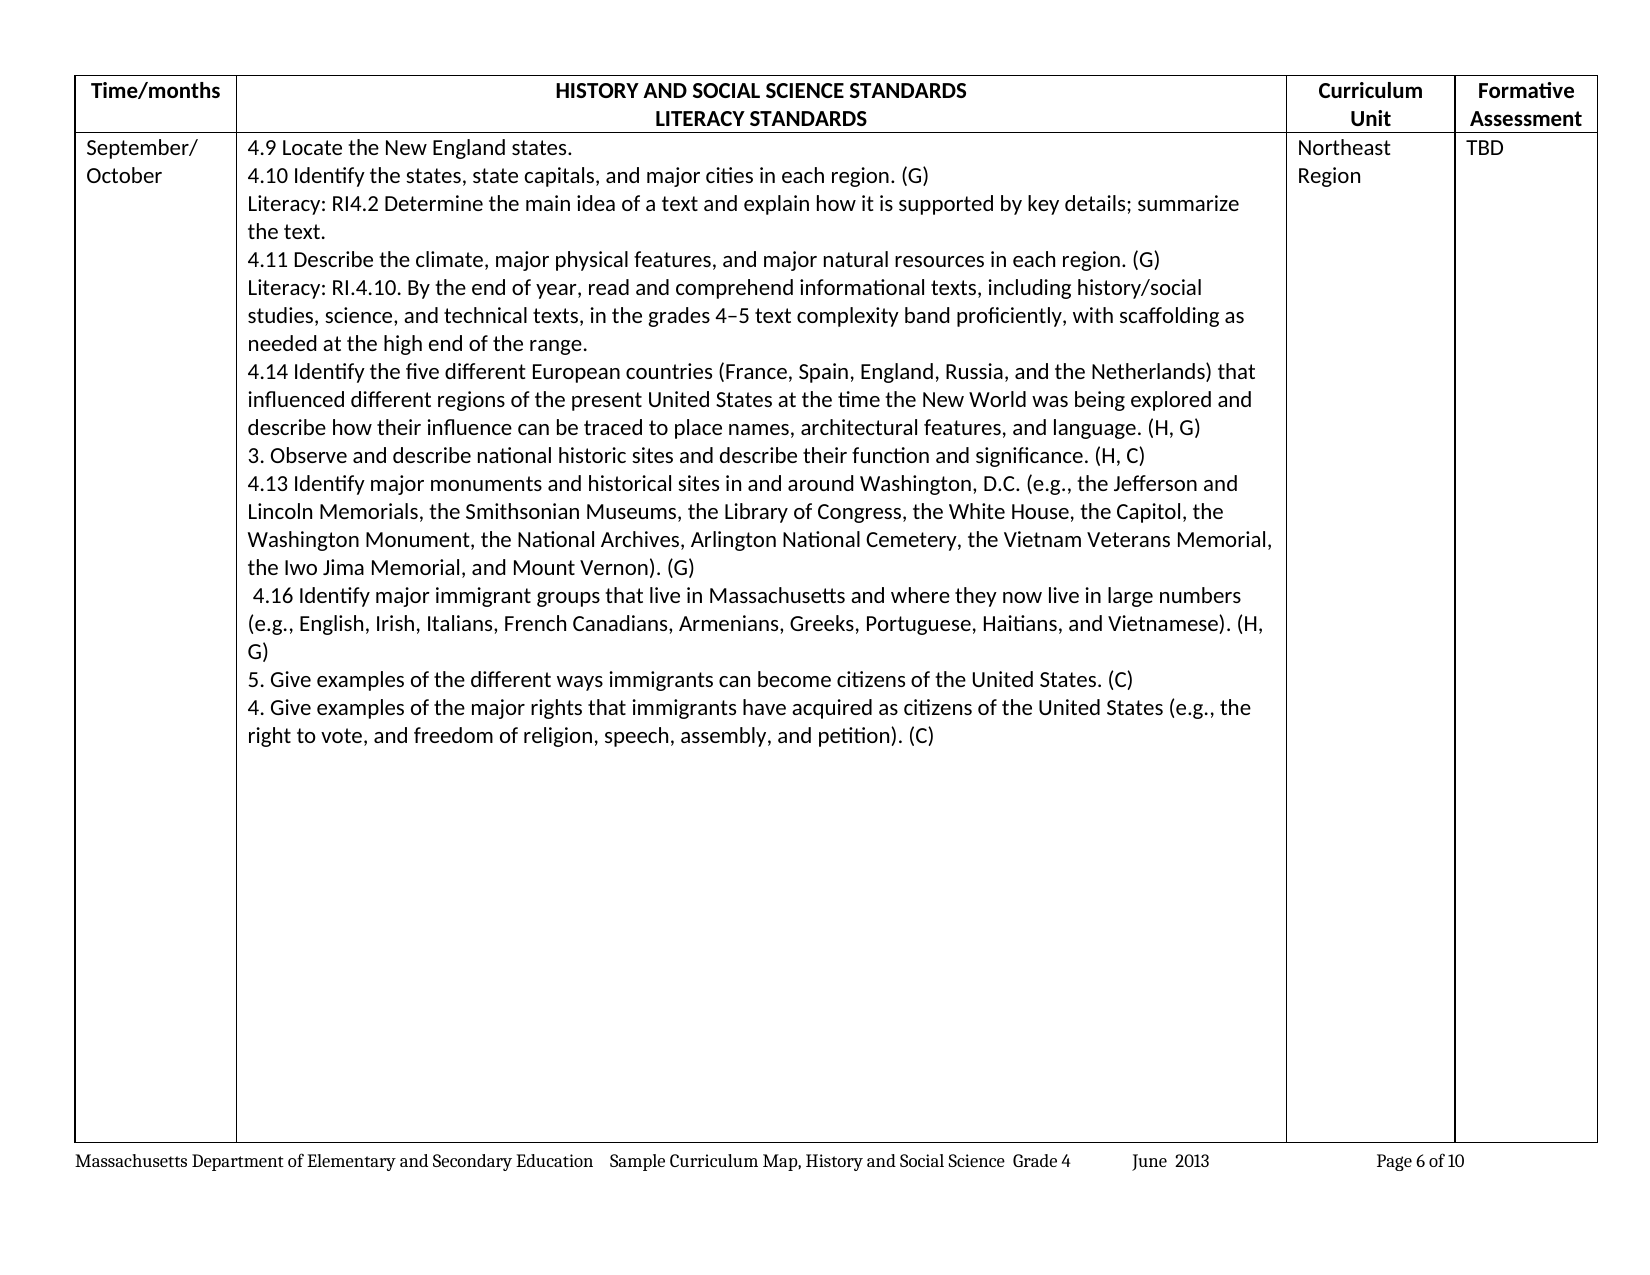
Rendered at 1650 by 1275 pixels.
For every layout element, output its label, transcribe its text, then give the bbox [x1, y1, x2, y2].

table_cell Formative Assessment [1456, 76, 1597, 132]
table_cell Time/months [76, 76, 236, 132]
table_cell TBD [1456, 133, 1597, 1142]
table_cell Curriculum Unit [1287, 76, 1454, 132]
table_cell 4.9 Locate the New England states. 4.10 Identify the states, state capitals, and major cities in each region. (G) Literacy: RI4.2 Determine the main idea of a text and explain how it is supported by key details; summarize the text. 4.11 Describe the climate, major physical features, and major natural resources in each region. (G) Literacy: RI.4.10. By the end of year, read and comprehend informational texts, including history/social studies, science, and technical texts, in the grades 4–5 text complexity band proficiently, with scaffolding as needed at the high end of the range. 4.14 Identify the five different European countries (France, Spain, England, Russia, and the Netherlands) that influenced different regions of the present United States at the time the New World was being explored and describe how their influence can be traced to place names, architectural features, and language. (H, G) 3. Observe and describe national historic sites and describe their function and significance. (H, C) 4.13 Identify major monuments and historical sites in and around Washington, D.C. (e.g., the Jefferson and Lincoln Memorials, the Smithsonian Museums, the Library of Congress, the White House, the Capitol, the Washington Monument, the National Archives, Arlington National Cemetery, the Vietnam Veterans Memorial, the Iwo Jima Memorial, and Mount Vernon). (G) 4.16 Identify major immigrant groups that live in Massachusetts and where they now live in large numbers (e.g., English, Irish, Italians, French Canadians, Armenians, Greeks, Portuguese, Haitians, and Vietnamese). (H, G) 5. Give examples of the different ways immigrants can become citizens of the United States. (C) 4. Give examples of the major rights that immigrants have acquired as citizens of the United States (e.g., the right to vote, and freedom of religion, speech, assembly, and petition). (C) [237, 133, 1286, 1142]
table_cell Northeast Region [1287, 133, 1454, 1142]
table_cell HISTORY AND SOCIAL SCIENCE STANDARDS LITERACY STANDARDS [237, 76, 1286, 132]
table_cell September/ October [76, 133, 236, 1142]
